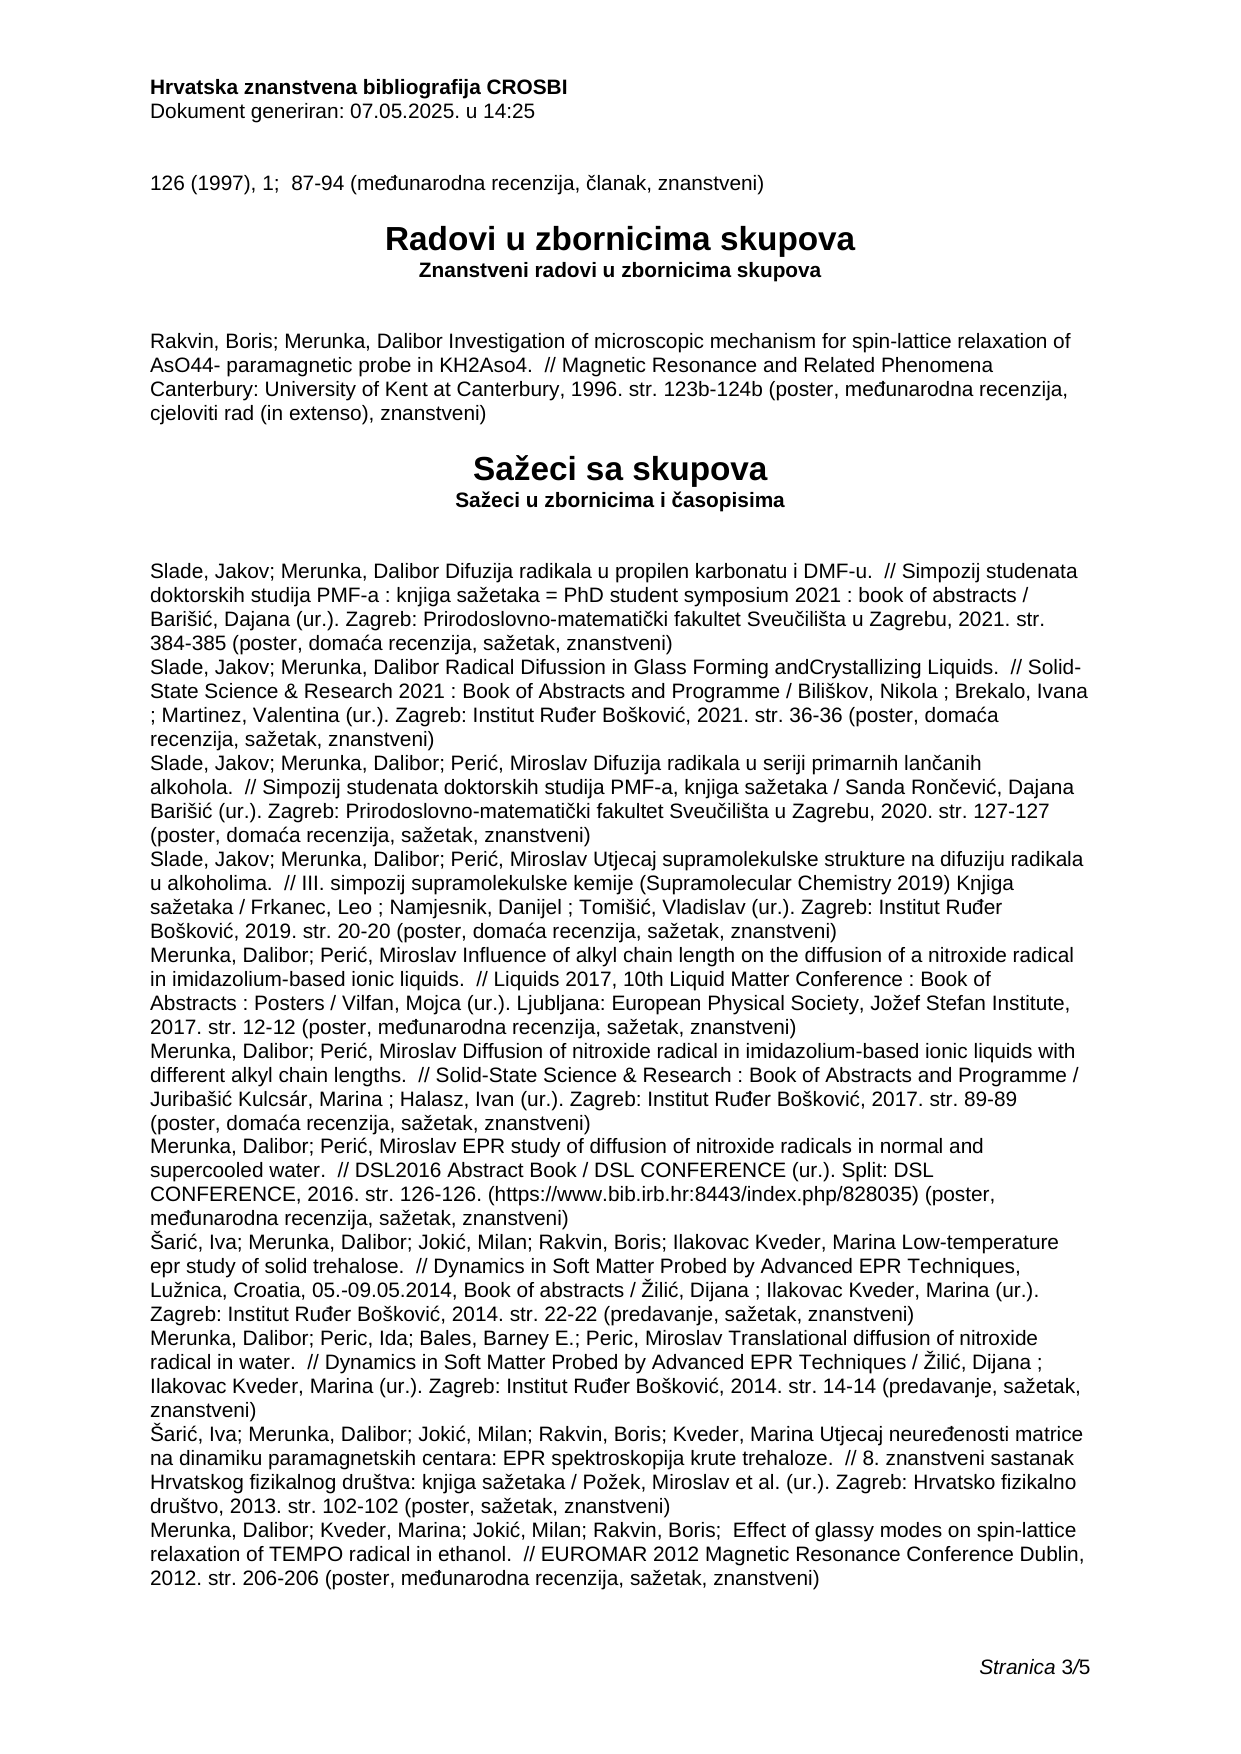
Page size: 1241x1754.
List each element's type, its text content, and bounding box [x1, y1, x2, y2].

subtitle Znanstveni radovi u zbornicima skupova [150, 257, 1090, 281]
subtitle Radovi u zbornicima skupova [150, 219, 1090, 257]
text Merunka, Dalibor; Peric, Ida; Bales, Barney E.; Peric, Miroslav [150, 1326, 1090, 1422]
subtitle Sažeci sa skupova [150, 449, 1090, 487]
text Rakvin, Boris; Merunka, Dalibor [150, 329, 1090, 425]
subtitle Sažeci u zbornicima i časopisima [150, 487, 1090, 511]
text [150, 1422, 1090, 1518]
text Merunka, Dalibor; Perić, Miroslav [150, 1134, 1090, 1230]
text Merunka, Dalibor; Kveder, Marina; Jokić, Milan; Rakvin, Boris; [150, 1518, 1090, 1589]
text Slade, Jakov; Merunka, Dalibor; Perić, Miroslav [150, 751, 1090, 847]
text Slade, Jakov; Merunka, Dalibor [150, 655, 1090, 751]
text Slade, Jakov; Merunka, Dalibor [150, 559, 1090, 655]
text Šarić, Iva; Merunka, Dalibor; Jokić, Milan; Rakvin, Boris; Ilakovac Kveder, Marina [150, 1230, 1090, 1326]
text Merunka, Dalibor; Perić, Miroslav [150, 1038, 1090, 1134]
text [150, 171, 1090, 195]
text Merunka, Dalibor; Perić, Miroslav [150, 943, 1090, 1038]
text Slade, Jakov; Merunka, Dalibor; Perić, Miroslav [150, 847, 1090, 943]
